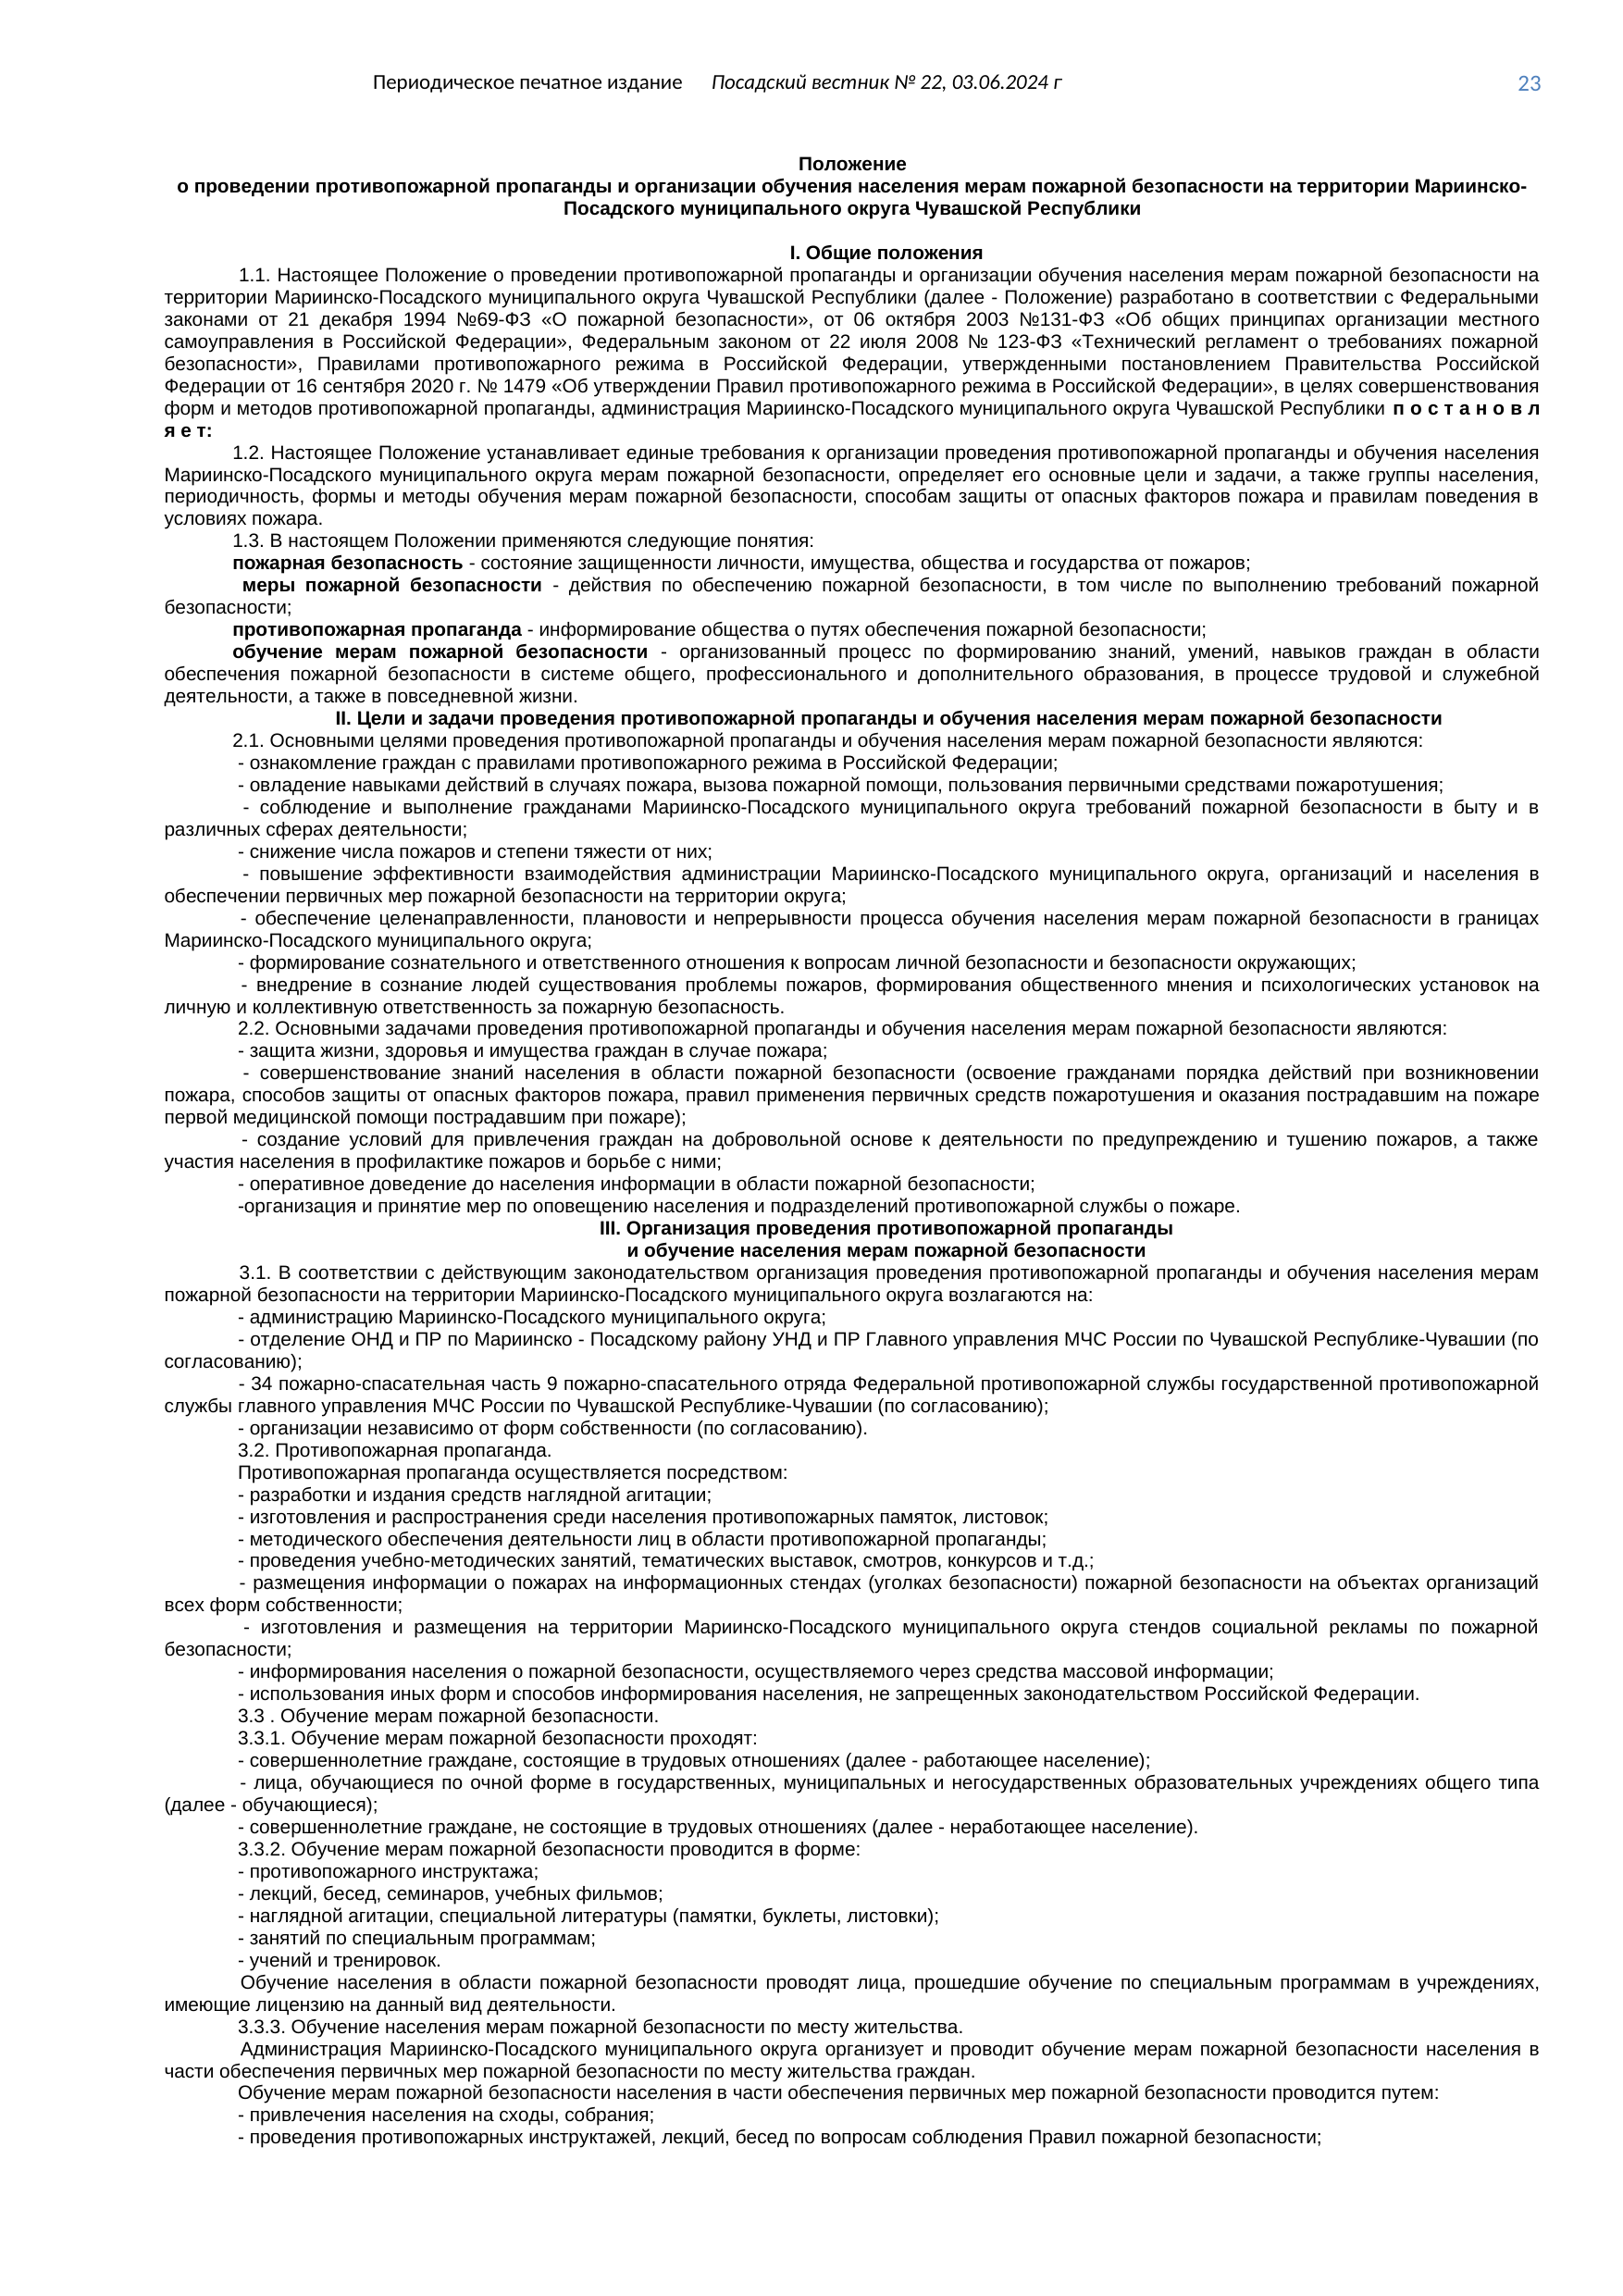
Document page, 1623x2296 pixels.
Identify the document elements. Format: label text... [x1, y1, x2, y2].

text - проведения противопожарных инструктажей, лекций, бесед по вопросам соблюдения Правил пожарной безопасности; [164, 2126, 1541, 2148]
text - совершенствование знаний населения в области пожарной безопасности (освоение гражданами порядка действий при возникновении пожара, способов защиты от опасных факторов пожара, правил применения первичных средств пожаротушения и оказания пострадавшим на пожаре первой медицинской помощи пострадавшим при пожаре); [164, 1061, 1541, 1128]
text - лекций, бесед, семинаров, учебных фильмов; [164, 1882, 1541, 1905]
text - информирования населения о пожарной безопасности, осуществляемого через средства массовой информации; [164, 1660, 1541, 1682]
text - создание условий для привлечения граждан на добровольной основе к деятельности по предупреждению и тушению пожаров, а также участия населения в профилактике пожаров и борьбе с ними; [164, 1128, 1541, 1173]
text - овладение навыками действий в случаях пожара, вызова пожарной помощи, пользования первичными средствами пожаротушения; [164, 774, 1541, 796]
text - лица, обучающиеся по очной форме в государственных, муниципальных и негосударственных образовательных учреждениях общего типа (далее - обучающиеся); [164, 1771, 1541, 1816]
text 1.2. Настоящее Положение устанавливает единые требования к организации проведения противопожарной пропаганды и обучения населения Мариинско-Посадского муниципального округа мерам пожарной безопасности, определяет его основные цели и задачи, а также группы населения, периодичность, формы и методы обучения мерам пожарной безопасности, способам защиты от опасных факторов пожара и правилам поведения в условиях пожара. [164, 441, 1541, 529]
text - размещения информации о пожарах на информационных стендах (уголках безопасности) пожарной безопасности на объектах организаций всех форм собственности; [164, 1571, 1541, 1616]
text II. Цели и задачи проведения противопожарной пропаганды и обучения населения мерам пожарной безопасности [164, 707, 1541, 729]
text - повышение эффективности взаимодействия администрации Мариинско-Посадского муниципального округа, организаций и населения в обеспечении первичных мер пожарной безопасности на территории округа; [164, 863, 1541, 906]
text 2.1. Основными целями проведения противопожарной пропаганды и обучения населения мерам пожарной безопасности являются: [164, 729, 1541, 751]
text - наглядной агитации, специальной литературы (памятки, буклеты, листовки); [164, 1905, 1541, 1927]
text 3.3.2. Обучение мерам пожарной безопасности проводится в форме: [164, 1838, 1541, 1860]
text - отделение ОНД и ПР по Мариинско - Посадскому району УНД и ПР Главного управления МЧС России по Чувашской Республике-Чувашии (по согласованию); [164, 1328, 1541, 1372]
text - внедрение в сознание людей существования проблемы пожаров, формирования общественного мнения и психологических установок на личную и коллективную ответственность за пожарную безопасность. [164, 973, 1541, 1017]
text -организация и принятие мер по оповещению населения и подразделений противопожарной службы о пожаре. [164, 1195, 1541, 1217]
text - методического обеспечения деятельности лиц в области противопожарной пропаганды; [164, 1527, 1541, 1549]
text - оперативное доведение до населения информации в области пожарной безопасности; [164, 1173, 1541, 1195]
text - совершеннолетние граждане, состоящие в трудовых отношениях (далее - работающее население); [164, 1749, 1541, 1771]
text противопожарная пропаганда - информирование общества о путях обеспечения пожарной безопасности; [164, 618, 1541, 640]
text - изготовления и размещения на территории Мариинско-Посадского муниципального округа стендов социальной рекламы по пожарной безопасности; [164, 1616, 1541, 1660]
text 2.2. Основными задачами проведения противопожарной пропаганды и обучения населения мерам пожарной безопасности являются: [164, 1017, 1541, 1039]
text - противопожарного инструктажа; [164, 1860, 1541, 1882]
text - совершеннолетние граждане, не состоящие в трудовых отношениях (далее - неработающее население). [164, 1816, 1541, 1838]
text Администрация Мариинско-Посадского муниципального округа организует и проводит обучение мерам пожарной безопасности населения в части обеспечения первичных мер пожарной безопасности по месту жительства граждан. [164, 2037, 1541, 2081]
text Положение о проведении противопожарной пропаганды и организации обучения населения мерам пожарной безопасности на территории Мариинско-Посадского муниципального округа Чувашской Республики [164, 153, 1541, 219]
text 3.2. Противопожарная пропаганда. [164, 1438, 1541, 1460]
text - организации независимо от форм собственности (по согласованию). [164, 1417, 1541, 1438]
text меры пожарной безопасности - действия по обеспечению пожарной безопасности, в том числе по выполнению требований пожарной безопасности; [164, 574, 1541, 618]
text Противопожарная пропаганда осуществляется посредством: [164, 1460, 1541, 1483]
text Обучение населения в области пожарной безопасности проводят лица, прошедшие обучение по специальным программам в учреждениях, имеющие лицензию на данный вид деятельности. [164, 1970, 1541, 2015]
text 1.3. В настоящем Положении применяются следующие понятия: [164, 529, 1541, 552]
text - ознакомление граждан с правилами противопожарного режима в Российской Федерации; [164, 751, 1541, 774]
text - снижение числа пожаров и степени тяжести от них; [164, 840, 1541, 863]
text пожарная безопасность - состояние защищенности личности, имущества, общества и государства от пожаров; [164, 552, 1541, 574]
text - соблюдение и выполнение гражданами Мариинско-Посадского муниципального округа требований пожарной безопасности в быту и в различных сферах деятельности; [164, 796, 1541, 840]
text - формирование сознательного и ответственного отношения к вопросам личной безопасности и безопасности окружающих; [164, 950, 1541, 973]
text обучение мерам пожарной безопасности - организованный процесс по формированию знаний, умений, навыков граждан в области обеспечения пожарной безопасности в системе общего, профессионального и дополнительного образования, в процессе трудовой и служебной деятельности, а также в повседневной жизни. [164, 640, 1541, 707]
text - обеспечение целенаправленности, плановости и непрерывности процесса обучения населения мерам пожарной безопасности в границах Мариинско-Посадского муниципального округа; [164, 906, 1541, 950]
text 1.1. Настоящее Положение о проведении противопожарной пропаганды и организации обучения населения мерам пожарной безопасности на территории Мариинско-Посадского муниципального округа Чувашской Республики (далее - Положение) разработано в соответствии с Федеральными законами от 21 декабря 1994 №69-ФЗ «О пожарной безопасности», от 06 октября 2003 №131-ФЗ «Об общих принципах организации местного самоуправления в Российской Федерации», Федеральным законом от 22 июля 2008 № 123-ФЗ «Технический регламент о требованиях пожарной безопасности», Правилами противопожарного режима в Российской Федерации, утвержденными постановлением Правительства Российской Федерации от 16 сентября 2020 г. № 1479 «Об утверждении Правил противопожарного режима в Российской Федерации», в целях совершенствования форм и методов противопожарной пропаганды, администрация Мариинско-Посадского муниципального округа Чувашской Республики п о с т а н о в л я е т: [164, 264, 1541, 441]
text - проведения учебно-методических занятий, тематических выставок, смотров, конкурсов и т.д.; [164, 1549, 1541, 1571]
text - разработки и издания средств наглядной агитации; [164, 1483, 1541, 1505]
text Обучение мерам пожарной безопасности населения в части обеспечения первичных мер пожарной безопасности проводится путем: [164, 2081, 1541, 2104]
text 3.3.3. Обучение населения мерам пожарной безопасности по месту жительства. [164, 2015, 1541, 2037]
text 3.3.1. Обучение мерам пожарной безопасности проходят: [164, 1727, 1541, 1749]
text - использования иных форм и способов информирования населения, не запрещенных законодательством Российской Федерации. [164, 1682, 1541, 1705]
text 3.3 . Обучение мерам пожарной безопасности. [164, 1705, 1541, 1727]
text - 34 пожарно-спасательная часть 9 пожарно-спасательного отряда Федеральной противопожарной службы государственной противопожарной службы главного управления МЧС России по Чувашской Республике-Чувашии (по согласованию); [164, 1372, 1541, 1417]
text - изготовления и распространения среди населения противопожарных памяток, листовок; [164, 1505, 1541, 1527]
text - администрацию Мариинско-Посадского муниципального округа; [164, 1306, 1541, 1328]
text и обучение населения мерам пожарной безопасности [164, 1239, 1541, 1261]
text - занятий по специальным программам; [164, 1927, 1541, 1949]
text 3.1. В соответствии с действующим законодательством организация проведения противопожарной пропаганды и обучения населения мерам пожарной безопасности на территории Мариинско-Посадского муниципального округа возлагаются на: [164, 1261, 1541, 1306]
text I. Общие положения [164, 242, 1541, 264]
text - привлечения населения на сходы, собрания; [164, 2104, 1541, 2126]
text - защита жизни, здоровья и имущества граждан в случае пожара; [164, 1039, 1541, 1061]
text III. Организация проведения противопожарной пропаганды [164, 1217, 1541, 1239]
text - учений и тренировок. [164, 1949, 1541, 1970]
